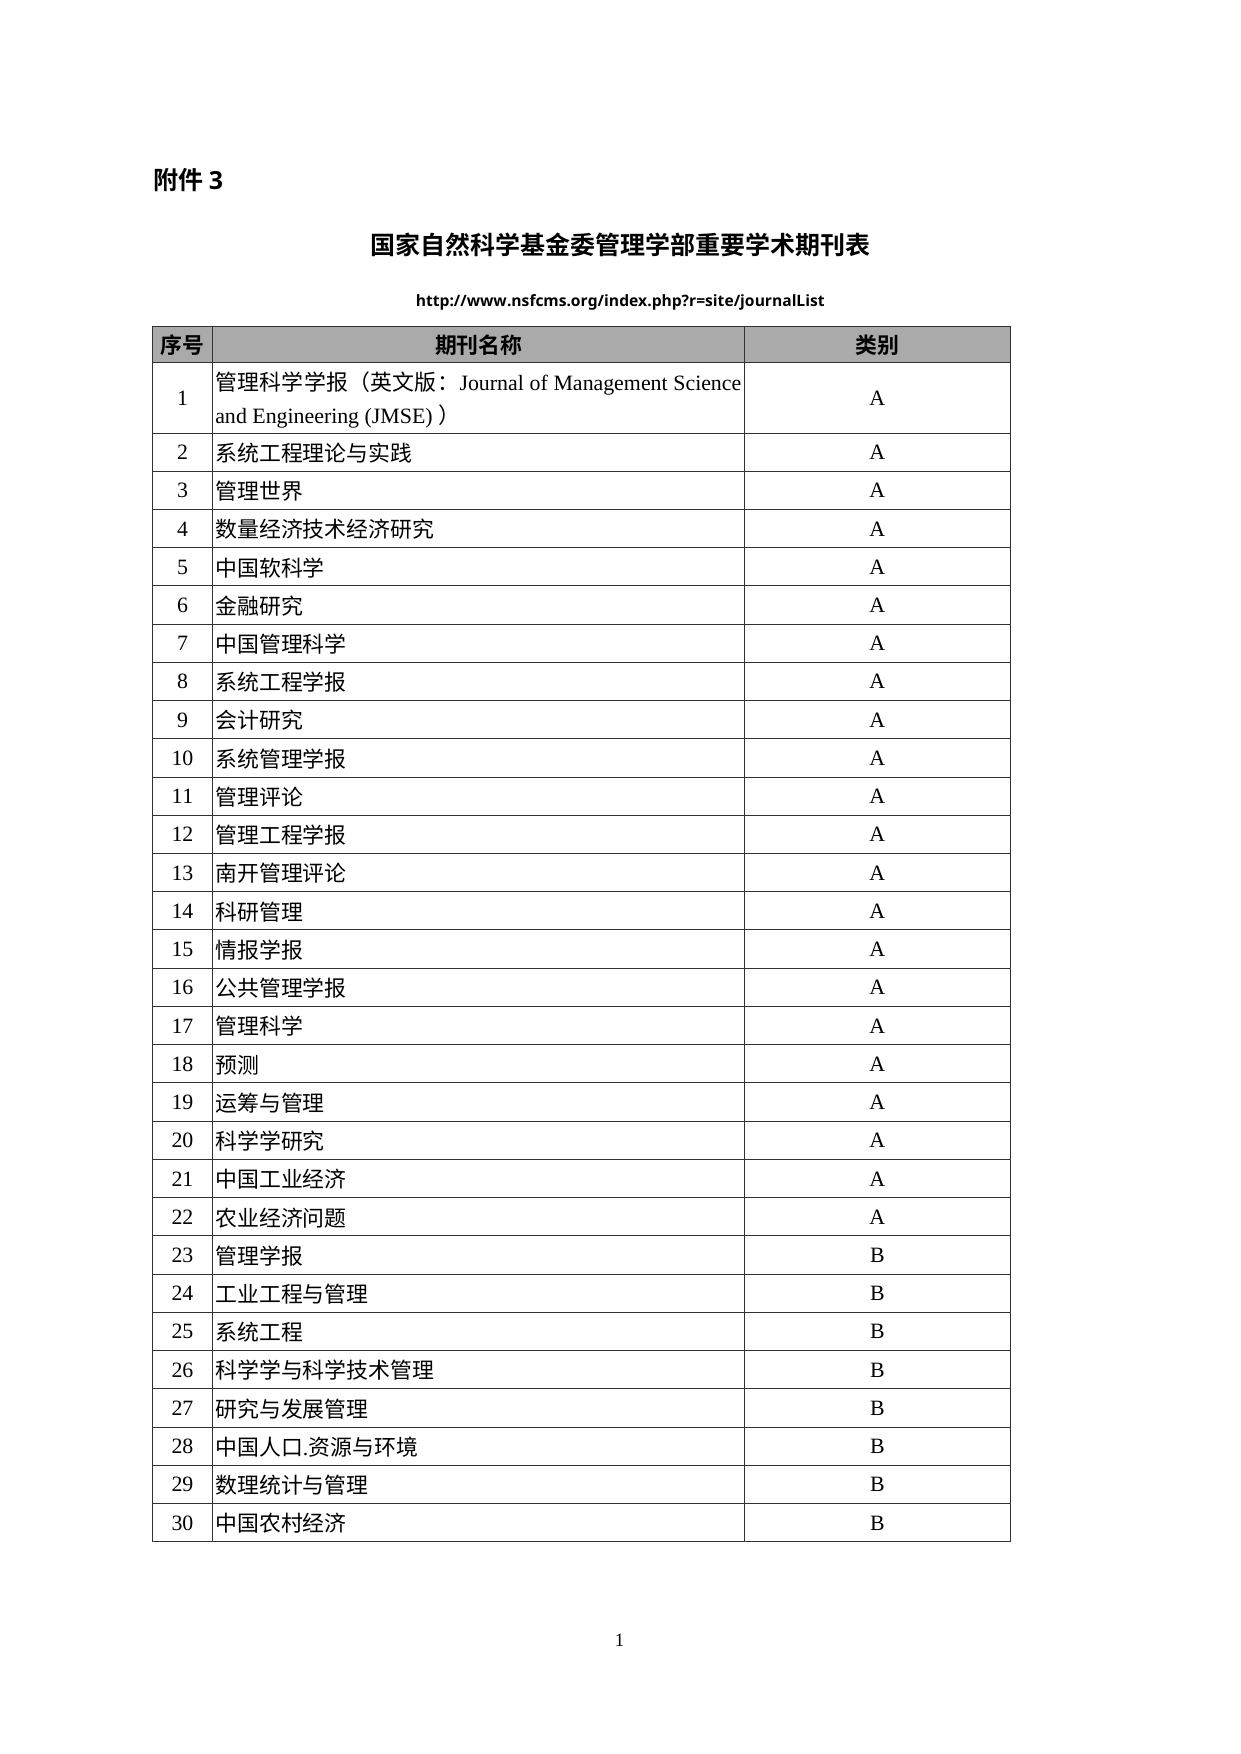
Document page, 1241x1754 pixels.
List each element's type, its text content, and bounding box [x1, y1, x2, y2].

table_cell 金融研究 [213, 586, 744, 623]
table_cell 25 [153, 1313, 212, 1350]
table_cell A [745, 739, 1010, 776]
table_cell 19 [153, 1083, 212, 1121]
table_cell 13 [153, 854, 212, 891]
table_header 类别 [745, 327, 1010, 362]
table_cell 中国软科学 [213, 548, 744, 585]
table_cell A [745, 625, 1010, 662]
table_cell 8 [153, 663, 212, 700]
table_cell B [745, 1428, 1010, 1464]
table_cell 24 [153, 1275, 212, 1312]
table_cell 23 [153, 1236, 212, 1273]
table_cell A [745, 1160, 1010, 1197]
table_cell 18 [153, 1045, 212, 1082]
table_cell B [745, 1466, 1010, 1503]
table_cell 9 [153, 701, 212, 738]
table_cell A [745, 854, 1010, 891]
table_cell 数理统计与管理 [213, 1466, 744, 1503]
table_cell 17 [153, 1007, 212, 1044]
text http://www.nsfcms.org/index.php?r=site/journalList [153, 284, 1087, 317]
table_cell A [745, 434, 1010, 471]
table_cell 公共管理学报 [213, 969, 744, 1006]
table_cell 管理学报 [213, 1236, 744, 1273]
table_cell A [745, 701, 1010, 738]
table_cell 10 [153, 739, 212, 776]
table_cell A [745, 1045, 1010, 1082]
table_cell 30 [153, 1504, 212, 1541]
table_cell A [745, 1083, 1010, 1121]
table_cell A [745, 778, 1010, 815]
table_cell 21 [153, 1160, 212, 1197]
table_cell 6 [153, 586, 212, 623]
table_header 序号 [153, 327, 212, 362]
table_cell A [745, 586, 1010, 623]
table_cell 20 [153, 1122, 212, 1159]
table_cell 中国工业经济 [213, 1160, 744, 1197]
table_cell 南开管理评论 [213, 854, 744, 891]
table_cell 15 [153, 930, 212, 968]
table_cell A [745, 969, 1010, 1006]
table_cell A [745, 663, 1010, 700]
table_cell 1 [153, 363, 212, 432]
table_cell 中国管理科学 [213, 625, 744, 662]
table_cell 4 [153, 510, 212, 547]
table_cell 5 [153, 548, 212, 585]
table_cell A [745, 1007, 1010, 1044]
table_header 期刊名称 [213, 327, 744, 362]
table_cell 管理工程学报 [213, 816, 744, 853]
table_cell 系统工程理论与实践 [213, 434, 744, 471]
table_cell 科学学研究 [213, 1122, 744, 1159]
table_cell A [745, 930, 1010, 968]
table_cell B [745, 1313, 1010, 1350]
table_cell 农业经济问题 [213, 1198, 744, 1235]
table_cell A [745, 548, 1010, 585]
table_cell 管理科学 [213, 1007, 744, 1044]
table_cell 研究与发展管理 [213, 1389, 744, 1426]
table_cell 管理世界 [213, 472, 744, 509]
table_cell A [745, 1198, 1010, 1235]
table_cell 科研管理 [213, 892, 744, 929]
text 国家自然科学基金委管理学部重要学术期刊表 [153, 211, 1087, 276]
table_cell 16 [153, 969, 212, 1006]
table_cell 数量经济技术经济研究 [213, 510, 744, 547]
table_cell 27 [153, 1389, 212, 1426]
table_cell B [745, 1275, 1010, 1312]
table_cell 系统工程学报 [213, 663, 744, 700]
table_cell 12 [153, 816, 212, 853]
text 附件3 [153, 146, 1087, 211]
table_cell A [745, 363, 1010, 432]
table_cell 14 [153, 892, 212, 929]
table_cell 22 [153, 1198, 212, 1235]
table_cell A [745, 1122, 1010, 1159]
table_cell 28 [153, 1428, 212, 1464]
table_cell 中国人口.资源与环境 [213, 1428, 744, 1464]
table_cell B [745, 1389, 1010, 1426]
table_cell 29 [153, 1466, 212, 1503]
table_cell A [745, 816, 1010, 853]
table_cell 会计研究 [213, 701, 744, 738]
table_cell 预测 [213, 1045, 744, 1082]
table_cell B [745, 1351, 1010, 1388]
table_cell A [745, 510, 1010, 547]
table_cell B [745, 1504, 1010, 1541]
table_cell 科学学与科学技术管理 [213, 1351, 744, 1388]
table_cell 运筹与管理 [213, 1083, 744, 1121]
table_cell B [745, 1236, 1010, 1273]
table_cell 管理科学学报（英文版：Journal of Management Science and Engineering (JMSE) ） [213, 363, 744, 432]
table_cell 系统管理学报 [213, 739, 744, 776]
table_cell 11 [153, 778, 212, 815]
table_cell 管理评论 [213, 778, 744, 815]
table_cell 系统工程 [213, 1313, 744, 1350]
table_cell 工业工程与管理 [213, 1275, 744, 1312]
table_cell 中国农村经济 [213, 1504, 744, 1541]
table_cell 3 [153, 472, 212, 509]
table_cell 7 [153, 625, 212, 662]
table_cell 26 [153, 1351, 212, 1388]
table_cell A [745, 892, 1010, 929]
table_cell 情报学报 [213, 930, 744, 968]
table_cell 2 [153, 434, 212, 471]
table_cell A [745, 472, 1010, 509]
